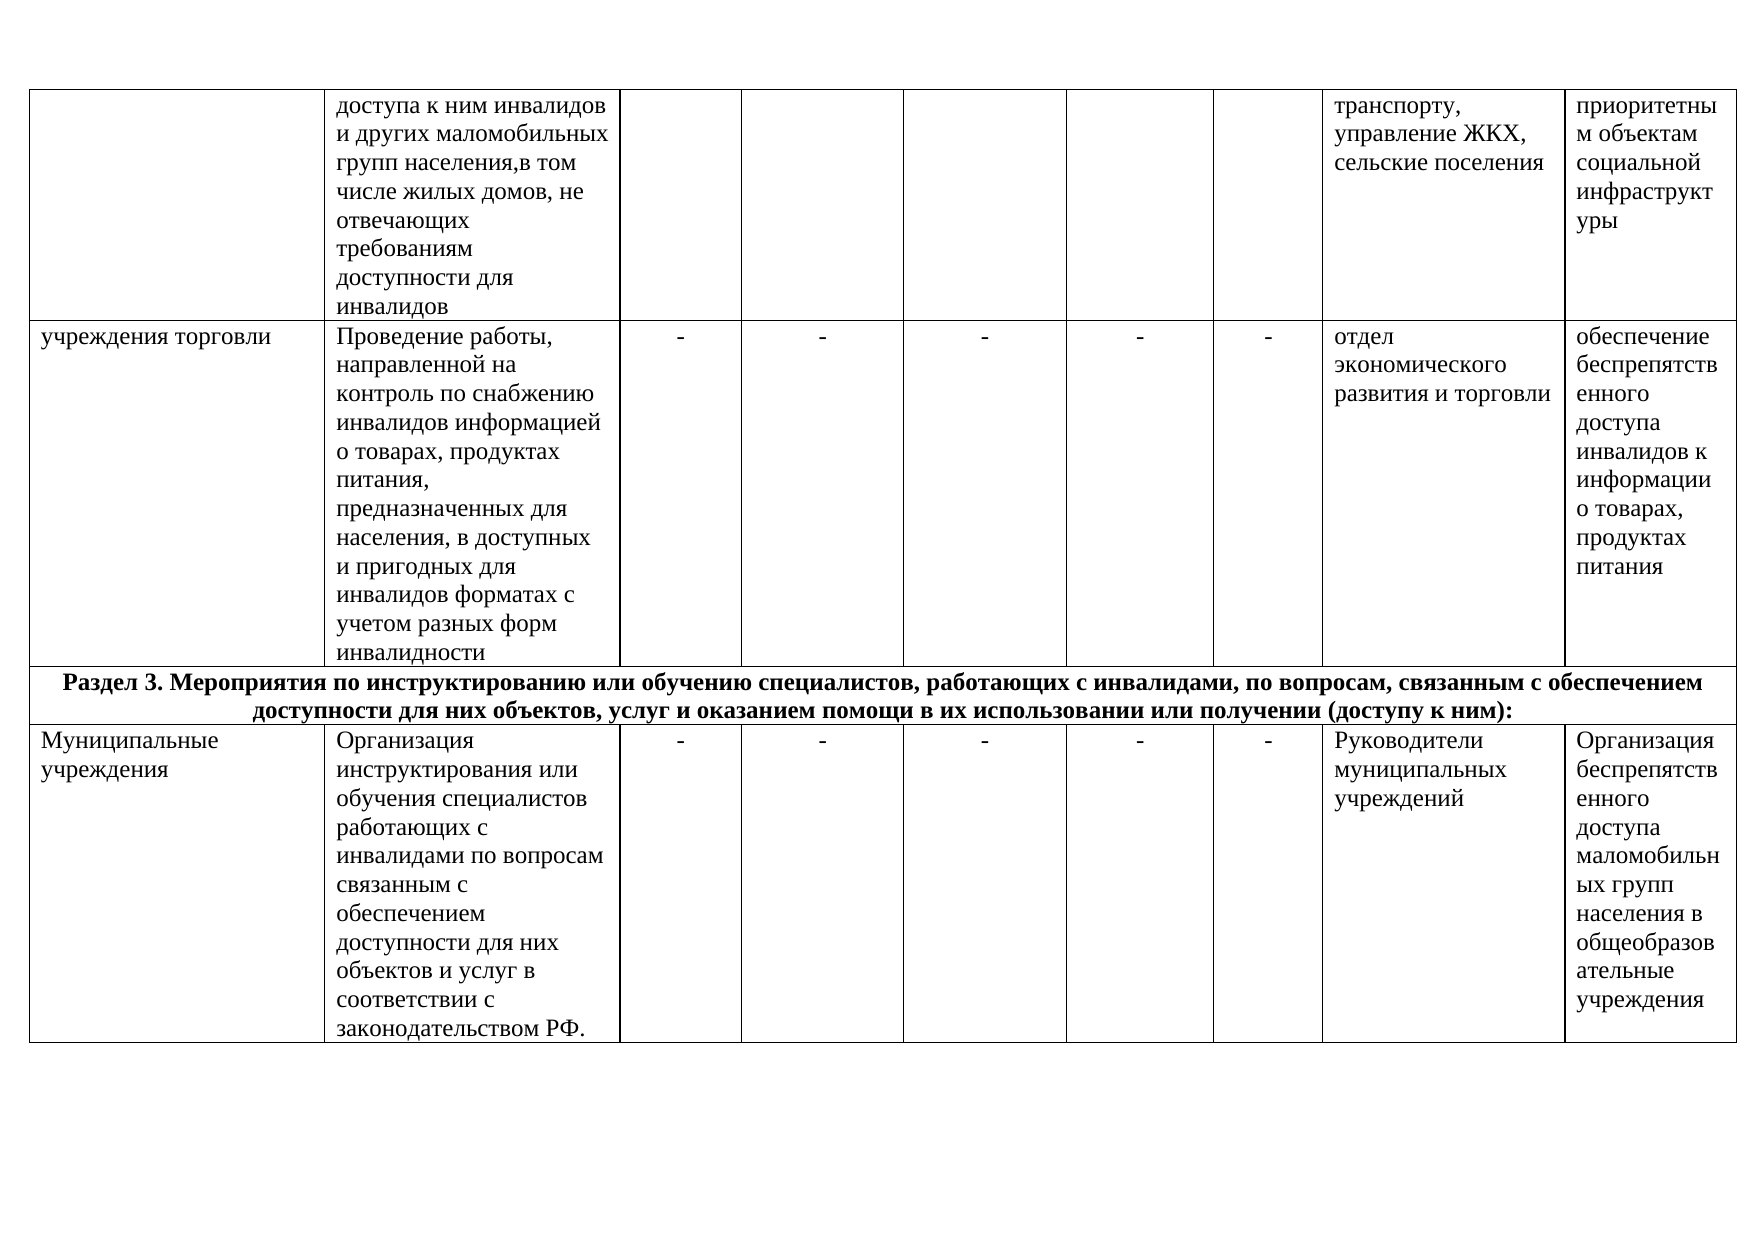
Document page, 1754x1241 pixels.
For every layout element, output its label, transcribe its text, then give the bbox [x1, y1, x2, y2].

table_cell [30, 90, 324, 320]
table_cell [1323, 725, 1564, 1042]
table_cell - [1214, 321, 1322, 666]
table_cell учреждения торговли [30, 321, 324, 666]
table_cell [30, 725, 324, 1042]
table_cell - [1214, 725, 1322, 1042]
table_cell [1566, 725, 1736, 1042]
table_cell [1323, 90, 1564, 320]
table_cell - [904, 90, 1066, 320]
table_cell обеспечение беспрепятственного доступа инвалидов к информации о товарах, продуктах питания [1566, 321, 1736, 666]
table_cell - [621, 90, 741, 320]
table_cell - [1067, 321, 1213, 666]
table_cell отдел экономического развития и торговли [1323, 321, 1564, 666]
table_cell Организация инструктирования или обучения специалистов работающих с инвалидами по вопросам связанным с обеспечением доступности для них объектов и услуг в соответствии с законодательством РФ. [325, 725, 619, 1042]
table_cell Раздел 3. Мероприятия по инструктированию или обучению специалистов, работающих с инвалидами, по вопросам, связанным с обеспечением доступности для них объектов, услуг и оказанием помощи в их использовании или получении (доступу к ним): [30, 667, 1736, 724]
table_cell - [1067, 90, 1213, 320]
table_cell - [904, 725, 1066, 1042]
table_cell - [621, 321, 741, 666]
table_cell - [742, 725, 903, 1042]
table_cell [325, 90, 619, 320]
table_cell Проведение работы, направленной на контроль по снабжению инвалидов информацией о товарах, продуктах питания, предназначенных для населения, в доступных и пригодных для инвалидов форматах с учетом разных форм инвалидности [325, 321, 619, 666]
table_cell - [742, 90, 903, 320]
table_cell - [1214, 90, 1322, 320]
table_cell - [904, 321, 1066, 666]
table_cell - [621, 725, 741, 1042]
table_cell - [1067, 725, 1213, 1042]
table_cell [1566, 90, 1736, 320]
table_cell - [742, 321, 903, 666]
